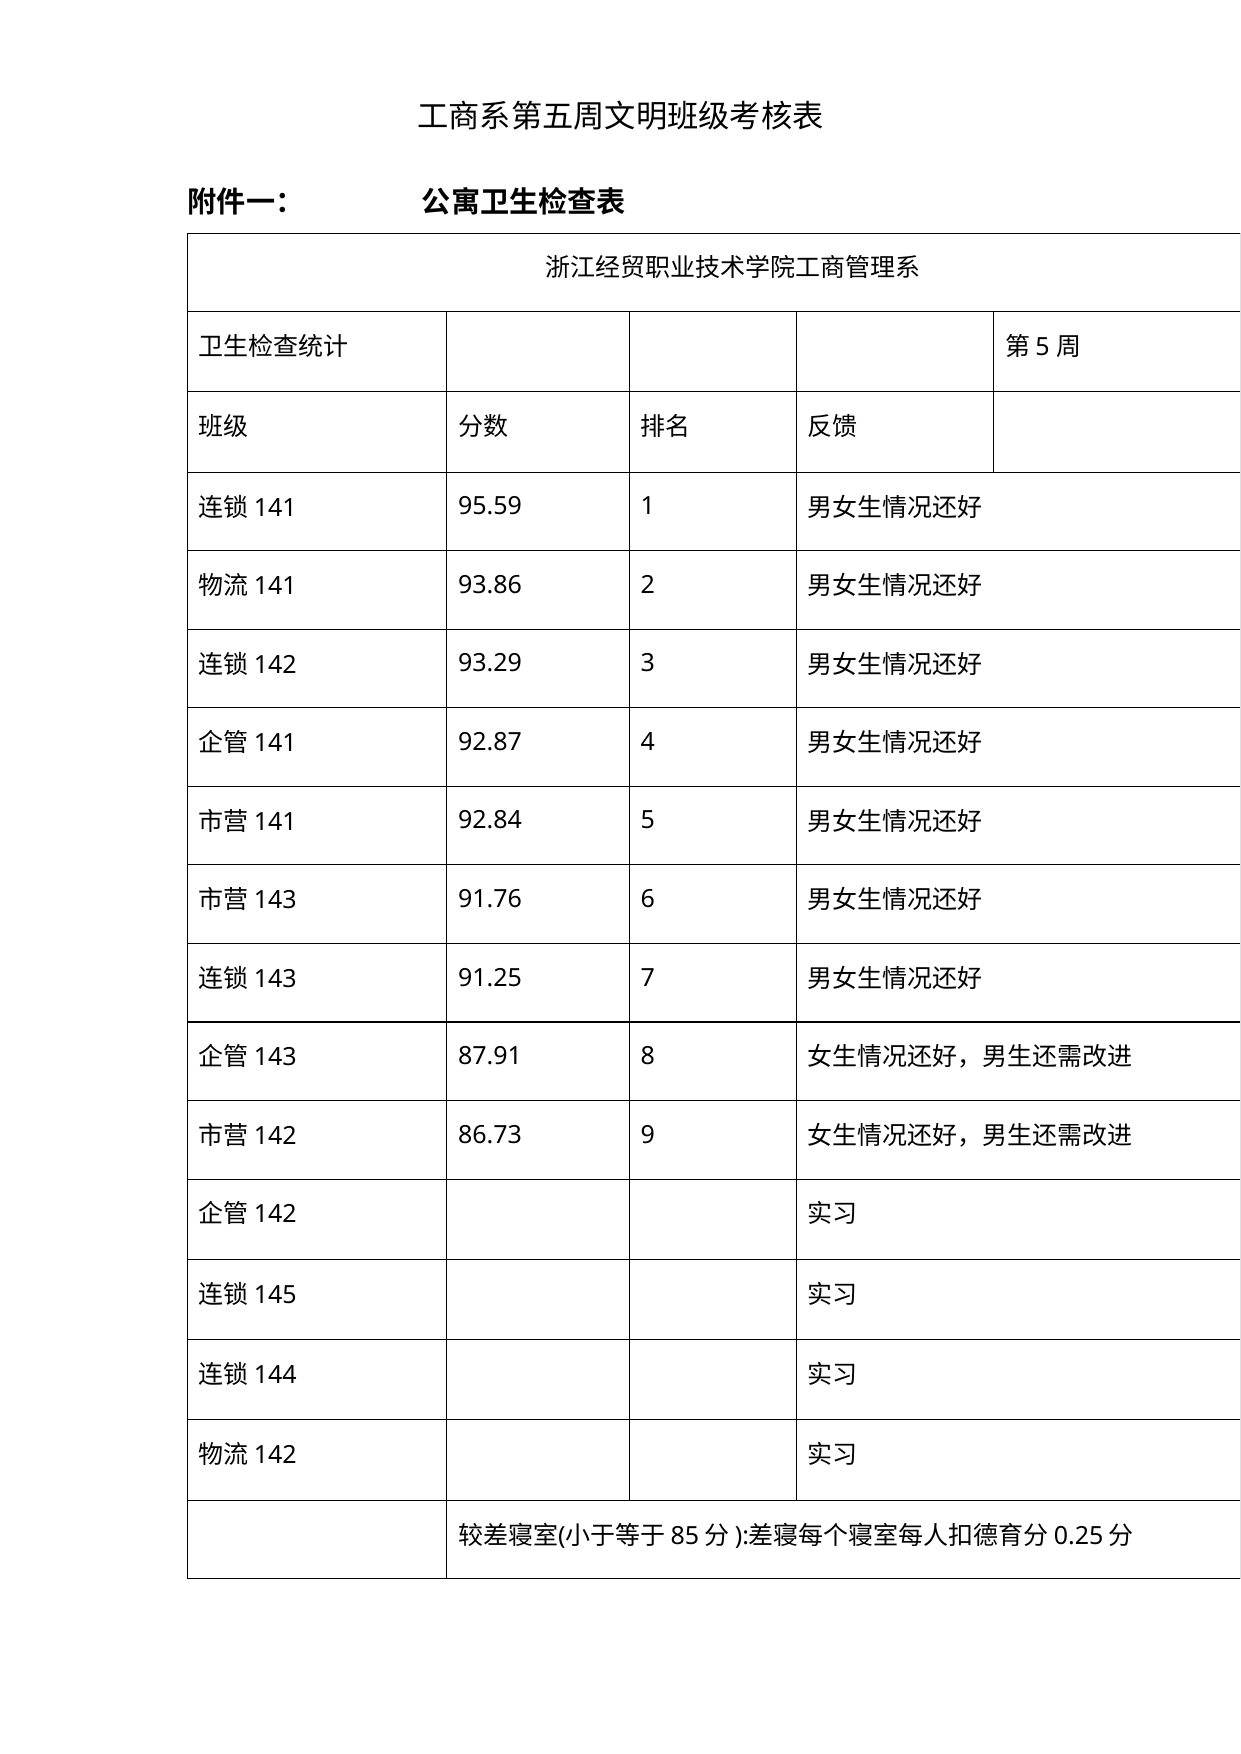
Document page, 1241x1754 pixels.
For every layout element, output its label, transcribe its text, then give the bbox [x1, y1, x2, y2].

text 附件一： 公寓卫生检查表 [187, 167, 1053, 232]
table_cell 连锁144 [188, 1340, 446, 1419]
table_cell 男女生情况还好 [797, 473, 1240, 550]
table_cell 9 [630, 1101, 796, 1178]
table_cell [630, 1340, 796, 1419]
table_cell 较差寝室(小于等于85分 ):差寝每个寝室每人扣德育分0.25分 [447, 1501, 1240, 1578]
table_cell 7 [630, 944, 796, 1021]
table_cell 86.73 [447, 1101, 629, 1178]
table_cell 95.59 [447, 473, 629, 550]
table_cell 市营142 [188, 1101, 446, 1178]
table_cell [447, 1180, 629, 1259]
table_cell 8 [630, 1023, 796, 1100]
table_cell [447, 1340, 629, 1419]
table_cell 企管142 [188, 1180, 446, 1259]
table_cell 男女生情况还好 [797, 630, 1240, 707]
table_cell 1 [630, 473, 796, 550]
table_cell 分数 [447, 392, 629, 472]
table_cell 男女生情况还好 [797, 944, 1240, 1021]
table_cell 女生情况还好，男生还需改进 [797, 1023, 1240, 1100]
table_cell 物流142 [188, 1420, 446, 1500]
table_cell 5 [630, 787, 796, 864]
table_cell 女生情况还好，男生还需改进 [797, 1101, 1240, 1178]
table_cell 91.76 [447, 865, 629, 943]
table_cell 卫生检查统计 [188, 312, 446, 391]
table_cell [630, 1180, 796, 1259]
table_cell 连锁143 [188, 944, 446, 1021]
table_cell [797, 312, 993, 391]
table_cell 企管143 [188, 1023, 446, 1100]
table_cell 物流141 [188, 551, 446, 629]
table_cell 男女生情况还好 [797, 708, 1240, 786]
table_cell 连锁145 [188, 1260, 446, 1339]
table_cell 87.91 [447, 1023, 629, 1100]
table_header 浙江经贸职业技术学院工商管理系 [188, 234, 1240, 311]
table_cell [630, 1420, 796, 1500]
table_cell 91.25 [447, 944, 629, 1021]
table_cell [994, 392, 1240, 472]
table_cell 男女生情况还好 [797, 865, 1240, 943]
table_cell 6 [630, 865, 796, 943]
table_cell 4 [630, 708, 796, 786]
table_cell 连锁141 [188, 473, 446, 550]
table_cell [447, 1260, 629, 1339]
table_cell 反馈 [797, 392, 993, 472]
table_cell 3 [630, 630, 796, 707]
table_cell 男女生情况还好 [797, 787, 1240, 864]
table_cell 实习 [797, 1420, 1240, 1500]
table_cell 企管141 [188, 708, 446, 786]
table_cell 市营141 [188, 787, 446, 864]
table_cell [630, 312, 796, 391]
table_cell 班级 [188, 392, 446, 472]
table_cell [447, 312, 629, 391]
table_cell 2 [630, 551, 796, 629]
table_cell [188, 1501, 446, 1578]
table_cell 实习 [797, 1260, 1240, 1339]
table_cell 男女生情况还好 [797, 551, 1240, 629]
table_cell 排名 [630, 392, 796, 472]
table_cell 实习 [797, 1180, 1240, 1259]
table_cell [447, 1420, 629, 1500]
table_cell [630, 1260, 796, 1339]
table_cell 92.84 [447, 787, 629, 864]
table_cell 92.87 [447, 708, 629, 786]
table_cell 93.86 [447, 551, 629, 629]
table_cell 市营143 [188, 865, 446, 943]
table_cell 连锁142 [188, 630, 446, 707]
table_cell 第5 周 [994, 312, 1240, 391]
table_cell 实习 [797, 1340, 1240, 1419]
table_cell 93.29 [447, 630, 629, 707]
